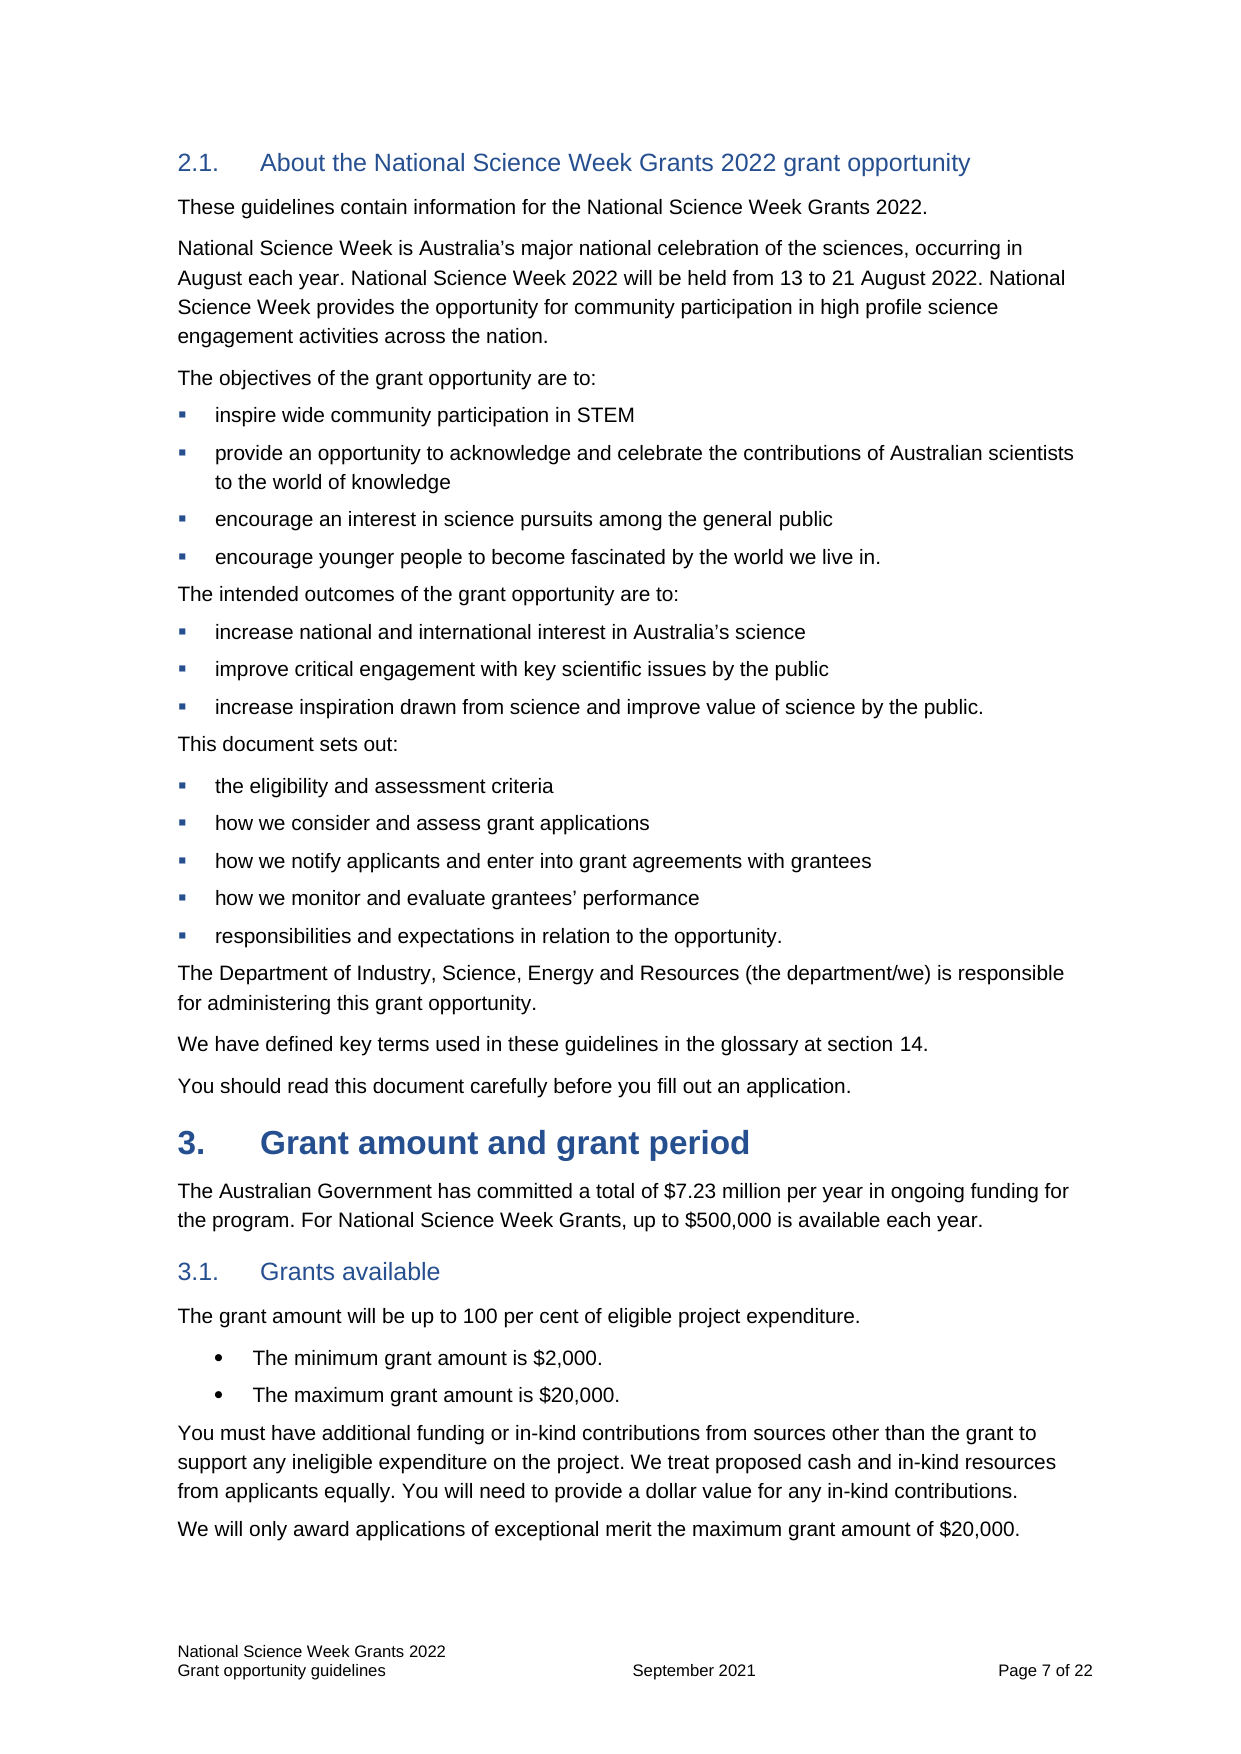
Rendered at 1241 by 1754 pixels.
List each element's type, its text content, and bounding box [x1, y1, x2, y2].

text The Department of Industry, Science, Energy and Resources (the department/we) is responsible for administering this grant opportunity. [177, 956, 1092, 1014]
list the eligibility and assessment criteria [177, 768, 1092, 798]
list improve critical engagement with key scientific issues by the public [177, 652, 1092, 681]
subtitle Grants available [177, 1257, 1092, 1286]
list how we monitor and evaluate grantees’ performance [177, 881, 1092, 910]
list inspire wide community participation in STEM [177, 398, 1092, 427]
list The objectives of the grant opportunity are to: [177, 360, 1092, 389]
list increase inspiration drawn from science and improve value of science by the public. [177, 689, 1092, 718]
text You should read this document carefully before you fill out an application. [177, 1068, 1092, 1098]
text This document sets out: [177, 727, 1092, 756]
list how we consider and assess grant applications [177, 806, 1092, 835]
text We will only award applications of exceptional merit the maximum grant amount of $20,000. [177, 1511, 1092, 1540]
list encourage younger people to become fascinated by the world we live in. [177, 539, 1092, 568]
list The intended outcomes of the grant opportunity are to: [177, 577, 1092, 606]
text National Science Week is Australia’s major national celebration of the sciences, occurring in August each year. National Science Week 2022 will be held from 13 to 21 August 2022. National Science Week provides the opportunity for community participation in high profile science engagement activities across the nation. [177, 231, 1092, 348]
text The Australian Government has committed a total of $7.23 million per year in ongoing funding for the program. For National Science Week Grants, up to $500,000 is available each year. [177, 1174, 1092, 1232]
text These guidelines contain information for the National Science Week Grants 2022. [177, 189, 1092, 218]
list provide an opportunity to acknowledge and celebrate the contributions of Australian scientists to the world of knowledge [177, 435, 1092, 493]
text The grant amount will be up to 100 per cent of eligible project expenditure. [177, 1299, 1092, 1328]
list responsibilities and expectations in relation to the opportunity. [177, 918, 1092, 948]
text We have defined key terms used in these guidelines in the glossary at section 14. [177, 1027, 1092, 1056]
list how we notify applicants and enter into grant agreements with grantees [177, 843, 1092, 873]
list The maximum grant amount is $20,000. [215, 1378, 1092, 1407]
list encourage an interest in science pursuits among the general public [177, 502, 1092, 531]
subtitle About the National Science Week Grants 2022 grant opportunity [177, 148, 1092, 177]
subtitle Grant amount and grant period [177, 1123, 1092, 1161]
list increase national and international interest in Australia’s science [177, 614, 1092, 643]
list You must have additional funding or in-kind contributions from sources other than the grant to support any ineligible expenditure on the project. We treat proposed cash and in-kind resources from applicants equally. You will need to provide a dollar value for any in-kind contributions. [177, 1415, 1092, 1503]
list The minimum grant amount is $2,000. [215, 1340, 1092, 1369]
